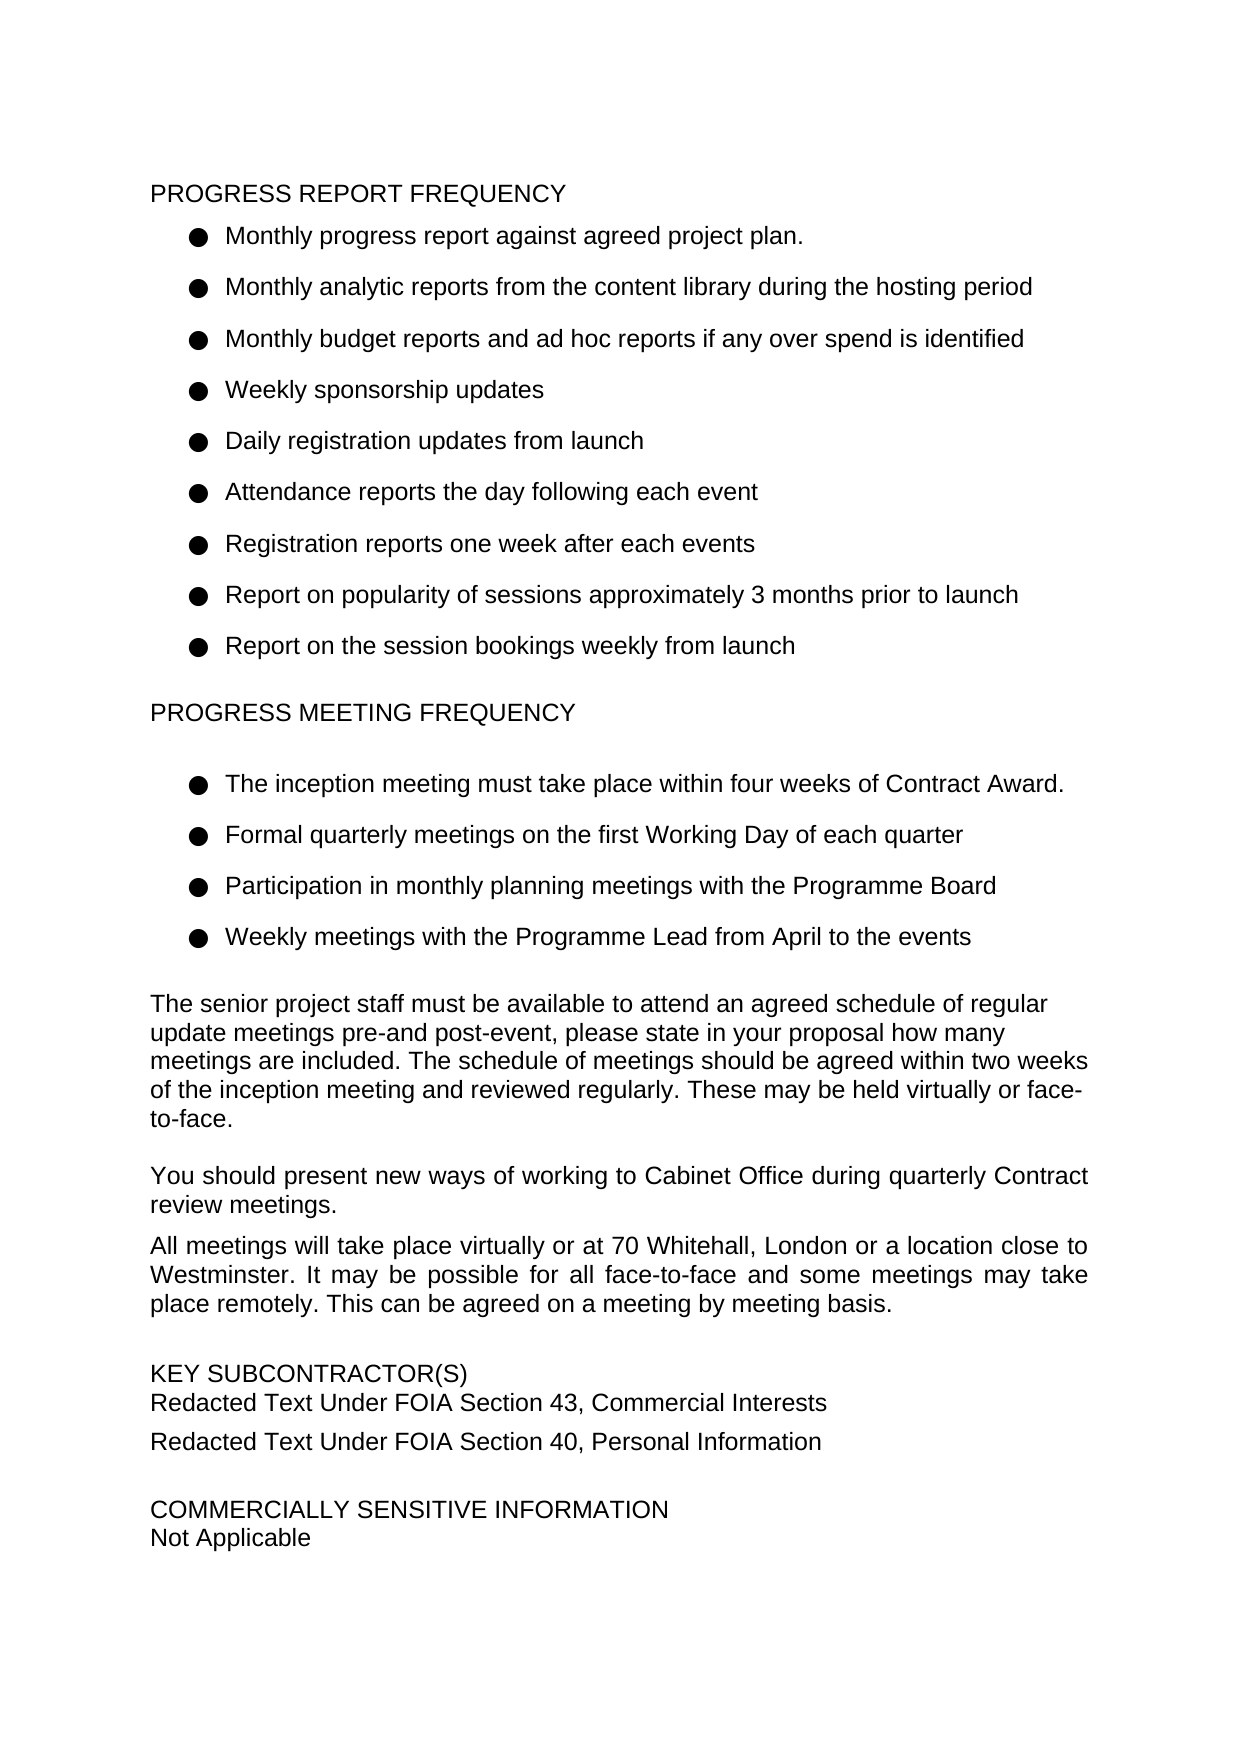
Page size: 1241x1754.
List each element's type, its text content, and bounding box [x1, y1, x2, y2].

text Redacted Text Under FOIA Section 40, Personal Information [150, 1427, 1090, 1455]
list Monthly analytic reports from the content library during the hosting period [187, 259, 1090, 310]
list Report on popularity of sessions approximately 3 months prior to launch [187, 566, 1090, 617]
text The senior project staff must be available to attend an agreed schedule of regular update meetings pre-and post-event, please state in your proposal how many meetings are included. The schedule of meetings should be agreed within two weeks of the inception meeting and reviewed regularly. These may be held virtually or face-to-face. [150, 989, 1090, 1132]
list Registration reports one week after each events [187, 515, 1090, 566]
list Monthly budget reports and ad hoc reports if any over spend is identified [187, 310, 1090, 361]
list Daily registration updates from launch [187, 412, 1090, 464]
list Monthly progress report against agreed project plan. [187, 207, 1090, 259]
list Report on the session bookings weekly from launch [187, 617, 1090, 669]
subtitle All meetings will take place virtually or at 70 Whitehall, London or a location close to Westminster. It may be possible for all face-to-face and some meetings may take place remotely. This can be agreed on a meeting by meeting basis. [150, 1231, 1090, 1317]
subtitle You should present new ways of working to Cabinet Office during quarterly Contract review meetings. [150, 1161, 1090, 1219]
list Attendance reports the day following each event [187, 464, 1090, 515]
text KEY SUBCONTRACTOR(S) [150, 1359, 1090, 1387]
text Redacted Text Under FOIA Section 43, Commercial Interests [150, 1387, 1090, 1416]
list The inception meeting must take place within four weeks of Contract Award. [187, 755, 1090, 806]
text Not Applicable [150, 1523, 1090, 1552]
text COMMERCIALLY SENSITIVE INFORMATION [150, 1494, 1090, 1523]
text PROGRESS MEETING FREQUENCY [150, 697, 1090, 726]
list Participation in monthly planning meetings with the Programme Board [187, 857, 1090, 909]
text PROGRESS REPORT FREQUENCY [150, 179, 1090, 207]
list Weekly sponsorship updates [187, 361, 1090, 412]
list Weekly meetings with the Programme Lead from April to the events [187, 909, 1090, 960]
list Formal quarterly meetings on the first Working Day of each quarter [187, 806, 1090, 857]
